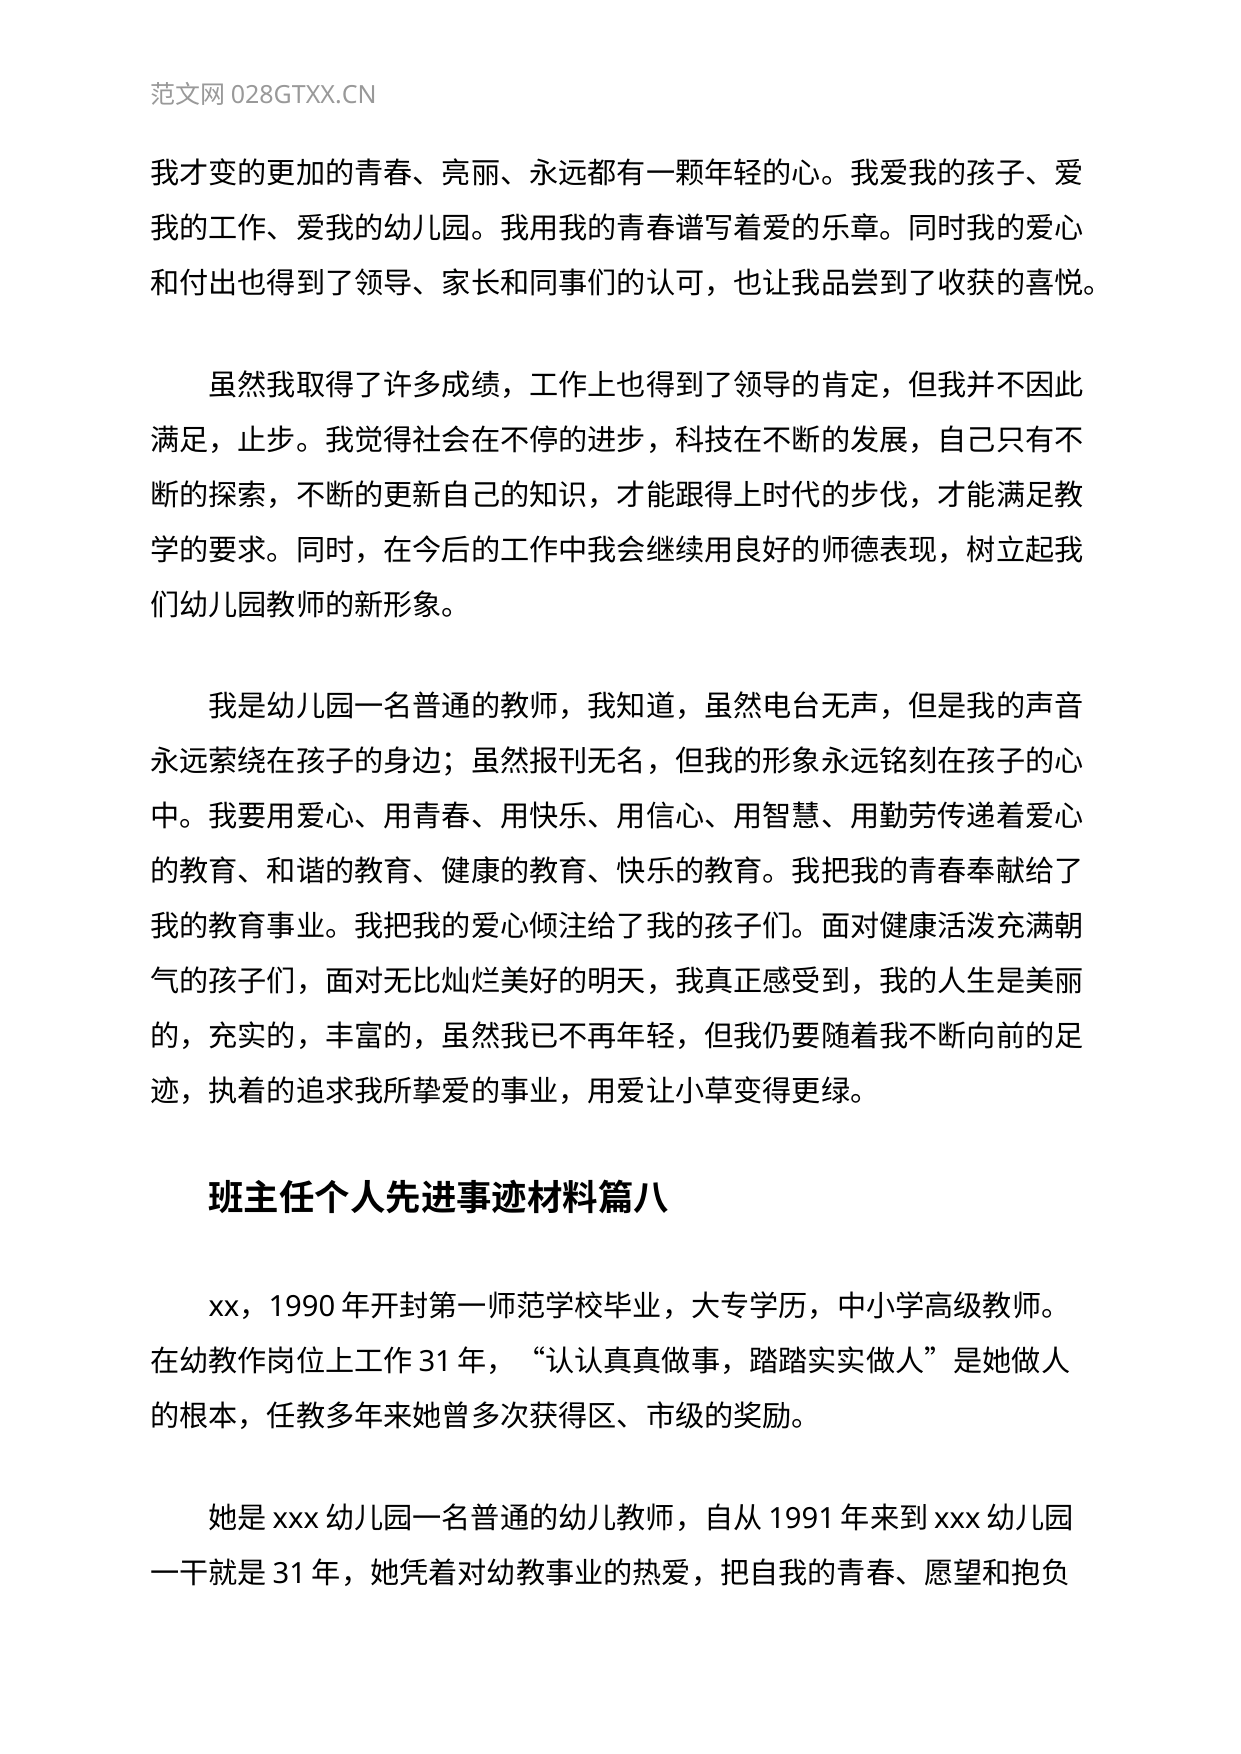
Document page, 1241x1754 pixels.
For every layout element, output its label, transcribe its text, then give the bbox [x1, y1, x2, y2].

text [150, 150, 1090, 302]
text 虽然我取得了许多成绩，工作上也得到了领导的肯定，但我并不因此满足，止步。我觉得社会在不停的进步，科技在不断的发展，自己只有不断的探索，不断的更新自己的知识，才能跟得上时代的步伐，才能满足教学的要求。同时，在今后的工作中我会继续用良好的师德表现，树立起我们幼儿园教师的新形象。 [150, 362, 1090, 623]
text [150, 1494, 1090, 1592]
text 班主任个人先进事迹材料篇八 [150, 1169, 1090, 1220]
text xx，1990年开封第一师范学校毕业，大专学历，中小学高级教师。在幼教作岗位上工作31年，“认认真真做事，踏踏实实做人”是她做人的根本，任教多年来她曾多次获得区、市级的奖励。 [150, 1282, 1090, 1435]
text 我是幼儿园一名普通的教师，我知道，虽然电台无声，但是我的声音永远萦绕在孩子的身边；虽然报刊无名，但我的形象永远铭刻在孩子的心中。我要用爱心、用青春、用快乐、用信心、用智慧、用勤劳传递着爱心的教育、和谐的教育、健康的教育、快乐的教育。我把我的青春奉献给了我的教育事业。我把我的爱心倾注给了我的孩子们。面对健康活泼充满朝气的孩子们，面对无比灿烂美好的明天，我真正感受到，我的人生是美丽的，充实的，丰富的，虽然我已不再年轻，但我仍要随着我不断向前的足迹，执着的追求我所挚爱的事业，用爱让小草变得更绿。 [150, 683, 1090, 1109]
